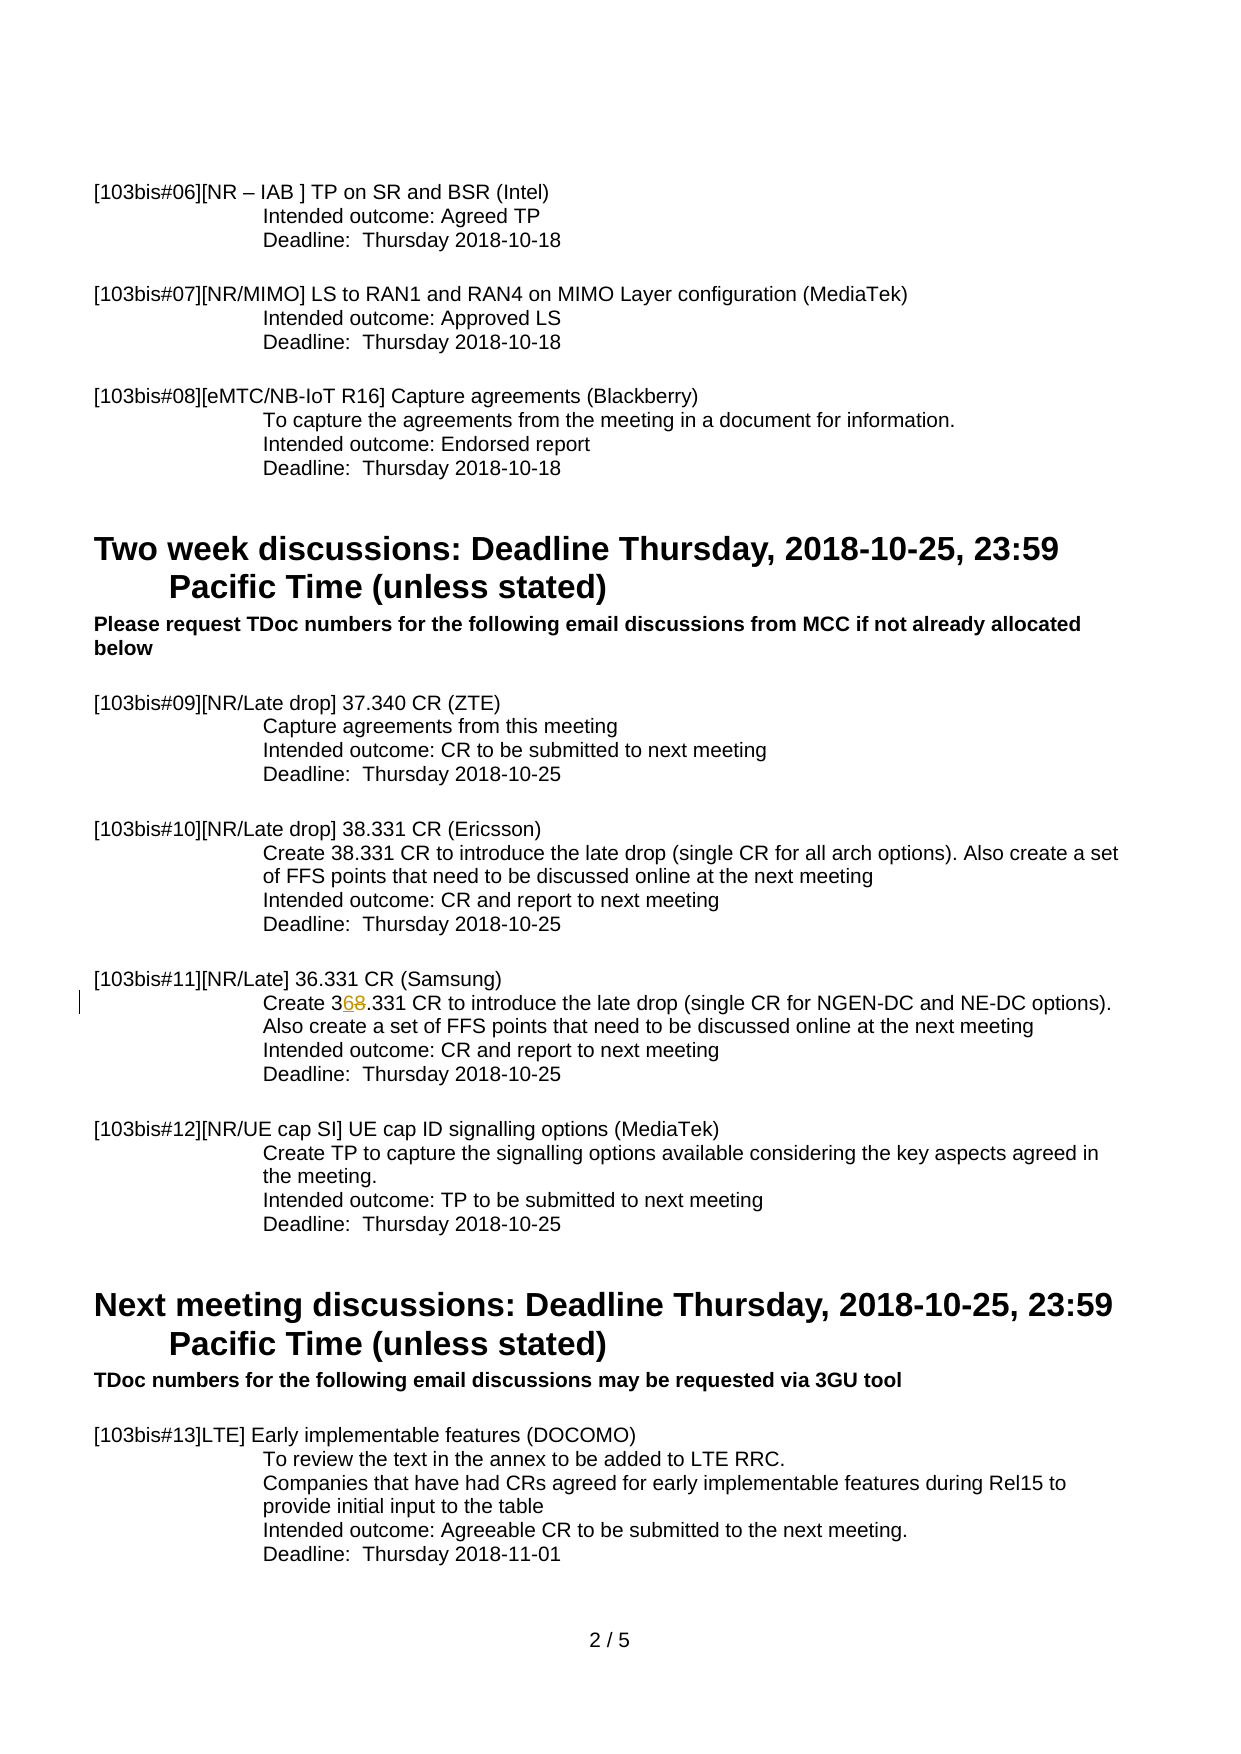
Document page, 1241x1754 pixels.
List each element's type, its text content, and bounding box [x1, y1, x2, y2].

text Deadline: Thursday 2018-11-01 [225, 1542, 1125, 1566]
title [103bis#09][NR/Late drop] 37.340 CR (ZTE) [94, 690, 1125, 714]
text Intended outcome: Agreeable CR to be submitted to the next meeting. [225, 1518, 1125, 1542]
title [103bis#06][NR – IAB ] TP on SR and BSR (Intel) [94, 180, 1125, 204]
subtitle Next meeting discussions: Deadline Thursday, 2018-10-25, 23:59 Pacific Time (unless stated) [94, 1285, 1125, 1362]
text Intended outcome: CR to be submitted to next meeting [225, 738, 1125, 762]
text Intended outcome: Approved LS [225, 306, 1125, 330]
text Intended outcome: CR and report to next meeting [225, 888, 1125, 912]
title [103bis#12][NR/UE cap SI] UE cap ID signalling options (MediaTek) [94, 1116, 1125, 1140]
text Intended outcome: Agreed TP [225, 204, 1125, 228]
text Capture agreements from this meeting [225, 714, 1125, 738]
text Deadline: Thursday 2018-10-25 [225, 1062, 1125, 1086]
text Deadline: Thursday 2018-10-18 [225, 330, 1125, 354]
text Intended outcome: TP to be submitted to next meeting [225, 1188, 1125, 1212]
text Deadline: Thursday 2018-10-25 [225, 1212, 1125, 1236]
title [103bis#13]LTE] Early implementable features (DOCOMO) [94, 1422, 1125, 1446]
text Deadline: Thursday 2018-10-25 [225, 762, 1125, 786]
text Deadline: Thursday 2018-10-18 [225, 456, 1125, 480]
text Create TP to capture the signalling options available considering the key aspects agreed in the meeting. [225, 1140, 1125, 1188]
text Intended outcome: CR and report to next meeting [225, 1038, 1125, 1062]
text TDoc numbers for the following email discussions may be requested via 3GU tool [94, 1368, 1125, 1392]
text To capture the agreements from the meeting in a document for information. [225, 408, 1125, 432]
title [103bis#07][NR/MIMO] LS to RAN1 and RAN4 on MIMO Layer configuration (MediaTek) [94, 282, 1125, 306]
text To review the text in the annex to be added to LTE RRC. [225, 1446, 1125, 1470]
title [103bis#08][eMTC/NB-IoT R16] Capture agreements (Blackberry) [94, 384, 1125, 408]
text Create 3.331 CR to introduce the late drop (single CR for NGEN-DC and NE-DC options). Also create a set of FFS points that need to be discussed online at the next meeting [225, 990, 1125, 1038]
title [103bis#10][NR/Late drop] 38.331 CR (Ericsson) [94, 816, 1125, 840]
title [103bis#11][NR/Late] 36.331 CR (Samsung) [94, 966, 1125, 990]
text Companies that have had CRs agreed for early implementable features during Rel15 to provide initial input to the table [225, 1470, 1125, 1518]
text Create 38.331 CR to introduce the late drop (single CR for all arch options). Also create a set of FFS points that need to be discussed online at the next meeting [225, 840, 1125, 888]
text Deadline: Thursday 2018-10-18 [225, 228, 1125, 252]
text Intended outcome: Endorsed report [225, 432, 1125, 456]
subtitle Two week discussions: Deadline Thursday, 2018-10-25, 23:59 Pacific Time (unless stated) [94, 529, 1125, 606]
text Please request TDoc numbers for the following email discussions from MCC if not already allocated below [94, 612, 1125, 660]
text Deadline: Thursday 2018-10-25 [225, 912, 1125, 936]
